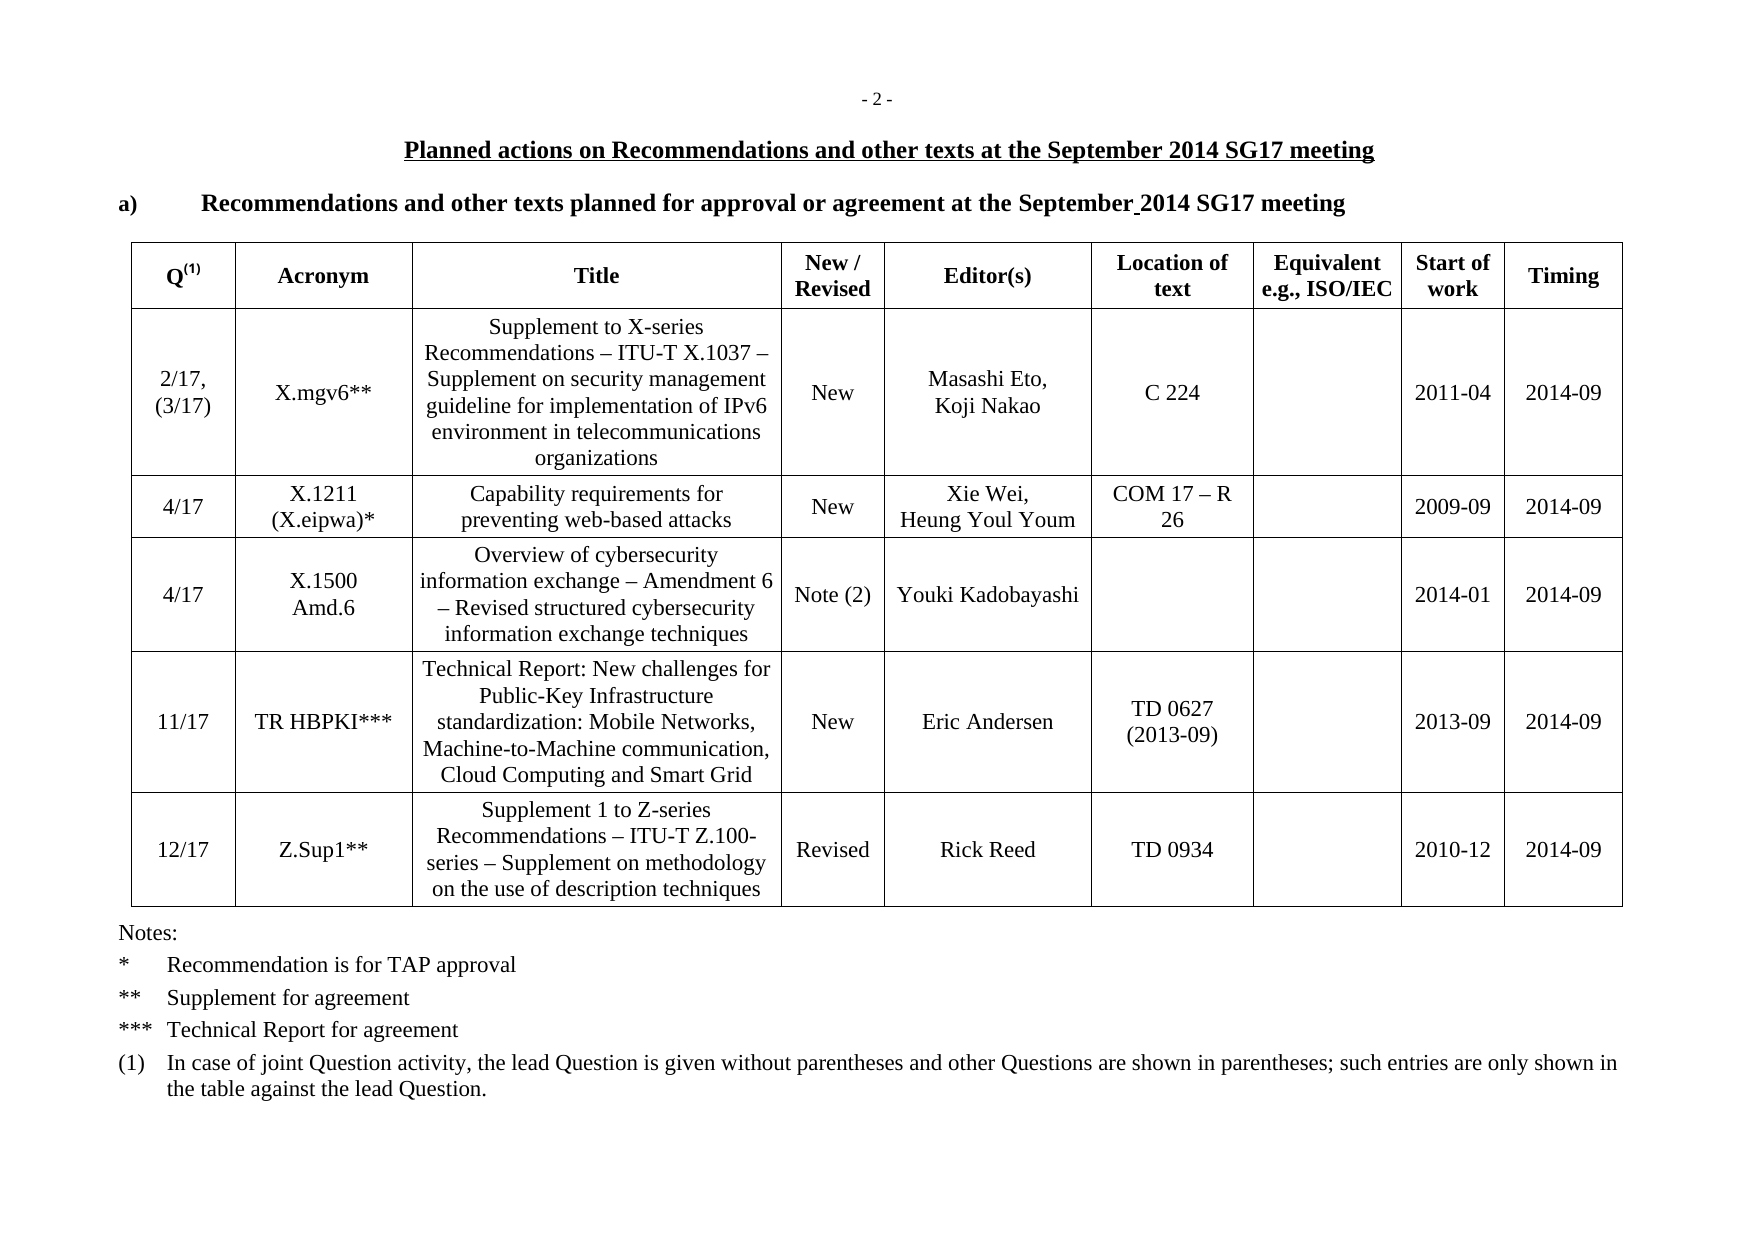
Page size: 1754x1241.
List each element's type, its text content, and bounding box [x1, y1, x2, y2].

table_cell 2014-09 [1505, 476, 1622, 537]
table_cell C 224 [1092, 309, 1253, 475]
table_cell 2014-01 [1402, 538, 1504, 651]
table_cell New [782, 309, 884, 475]
table_cell X.mgv6** [236, 309, 412, 475]
table_cell 2014-09 [1505, 309, 1622, 475]
table_header Location of text [1092, 243, 1253, 308]
table_cell Rick Reed [885, 793, 1091, 906]
table_cell X.1500 Amd.6 [236, 538, 412, 651]
table_cell 2014-09 [1505, 538, 1622, 651]
table_header New / Revised [782, 243, 884, 308]
table_cell Technical Report: New challenges for Public-Key Infrastructure standardization: Mobile Networks, Machine-to-Machine communication, Cloud Computing and Smart Grid [413, 652, 781, 791]
table_header Editor(s) [885, 243, 1091, 308]
table_cell [1092, 538, 1253, 651]
table_cell 2/17, (3/17) [132, 309, 235, 475]
table_header Timing [1505, 243, 1622, 308]
table_cell Overview of cybersecurity information exchange – Amendment 6 – Revised structured cybersecurity information exchange techniques [413, 538, 781, 651]
table_header Start of work [1402, 243, 1504, 308]
text *** Technical Report for agreement [118, 1017, 1636, 1043]
table_cell [1254, 476, 1401, 537]
table_cell Supplement to X-series Recommendations – ITU-T X.1037 – Supplement on security management guideline for implementation of IPv6 environment in telecommunications organizations [413, 309, 781, 475]
table_cell 2011-04 [1402, 309, 1504, 475]
table_header Q(1) [132, 243, 235, 308]
table_cell Masashi Eto, Koji Nakao [885, 309, 1091, 475]
table_cell Revised [782, 793, 884, 906]
table_cell Capability requirements for preventing web-based attacks [413, 476, 781, 537]
table_cell [1254, 309, 1401, 475]
table_cell Z.Sup1** [236, 793, 412, 906]
table_cell 2013-09 [1402, 652, 1504, 791]
table_cell 2014-09 [1505, 793, 1622, 906]
table_header Acronym [236, 243, 412, 308]
table_cell 2014-09 [1505, 652, 1622, 791]
table_cell [1254, 538, 1401, 651]
table_header Equivalent e.g., ISO/IEC [1254, 243, 1401, 308]
table_cell TD 0934 [1092, 793, 1253, 906]
text (1) In case of joint Question activity, the lead Question is given without parentheses and other Questions are shown in parentheses; such entries are only shown in the table against the lead Question. [118, 1049, 1636, 1102]
table_cell Eric Andersen [885, 652, 1091, 791]
text * Recommendation is for TAP approval [118, 951, 1636, 978]
table_cell Youki Kadobayashi [885, 538, 1091, 651]
table_cell New [782, 652, 884, 791]
table_cell Note (2) [782, 538, 884, 651]
text Notes: [118, 919, 1636, 945]
table_cell 4/17 [132, 538, 235, 651]
table_cell [1254, 793, 1401, 906]
table_cell Xie Wei, Heung Youl Youm [885, 476, 1091, 537]
table_cell Supplement 1 to Z-series Recommendations – ITU-T Z.100-series – Supplement on methodology on the use of description techniques [413, 793, 781, 906]
text ** Supplement for agreement [118, 984, 1636, 1010]
table_cell New [782, 476, 884, 537]
table_cell 12/17 [132, 793, 235, 906]
subtitle Planned actions on Recommendations and other texts at the September 2014 SG17 meeting [118, 135, 1636, 163]
table_cell X.1211 (X.eipwa)* [236, 476, 412, 537]
table_cell 2009-09 [1402, 476, 1504, 537]
table_cell TR HBPKI*** [236, 652, 412, 791]
table_cell [1254, 652, 1401, 791]
table_cell 11/17 [132, 652, 235, 791]
table_cell TD 0627 (2013-09) [1092, 652, 1253, 791]
table_cell COM 17 – R 26 [1092, 476, 1253, 537]
table_header Title [413, 243, 781, 308]
text a) Recommendations and other texts planned for approval or agreement at the September 2014 SG17 meeting [118, 188, 1636, 217]
table_cell 4/17 [132, 476, 235, 537]
table_cell 2010-12 [1402, 793, 1504, 906]
